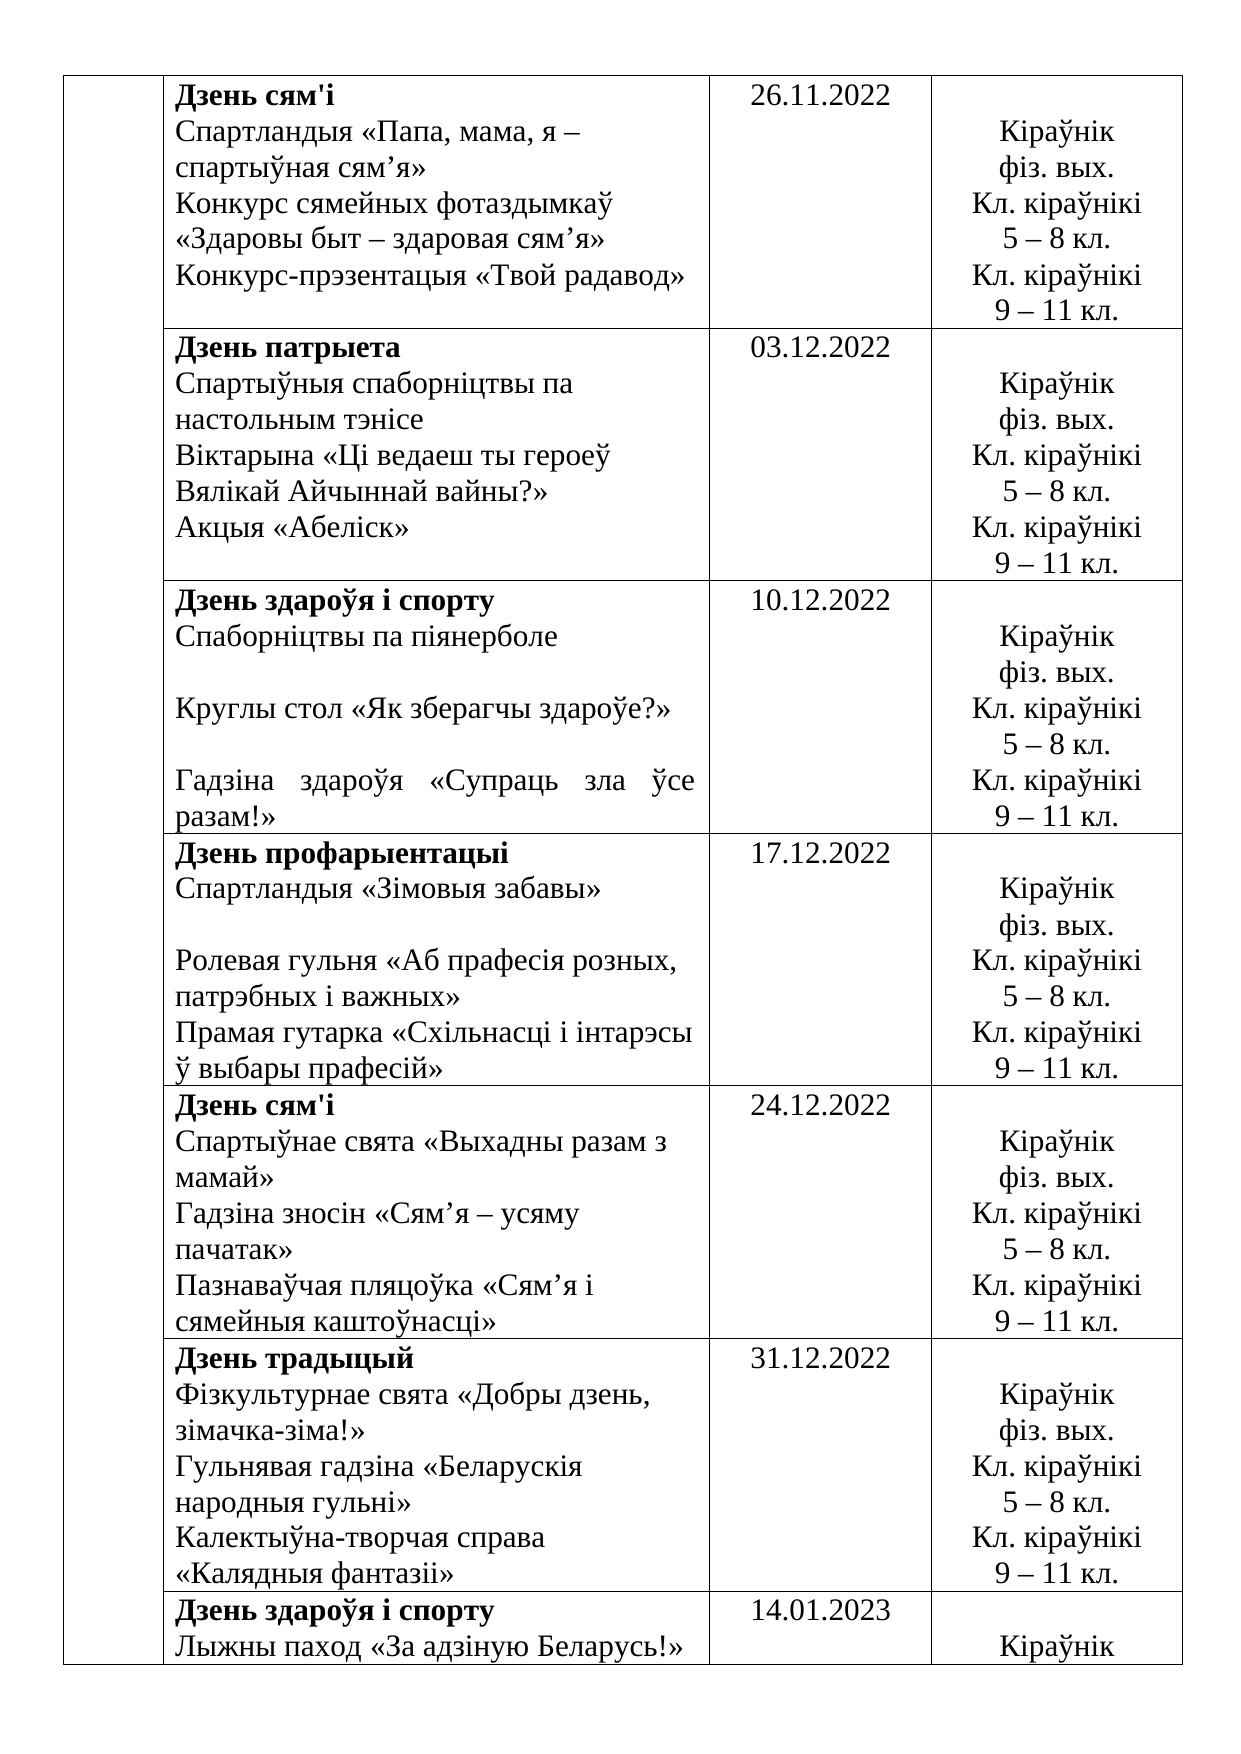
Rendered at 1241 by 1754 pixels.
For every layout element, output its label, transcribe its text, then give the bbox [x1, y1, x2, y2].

table_cell Кіраўнік фіз. вых. Кл. кіраўнікі 5 – 8 кл. Кл. кіраўнікі 9 – 11 кл. [932, 329, 1182, 580]
table_cell Дзень патрыета Спартыўныя спаборніцтвы па настольным тэнісе Віктарына «Ці ведаеш ты героеў Вялікай Айчыннай вайны?» Акцыя «Абеліск» [164, 329, 709, 580]
table_cell Кіраўнік фіз. вых. Кл. кіраўнікі 5 – 8 кл. Кл. кіраўнікі 9 – 11 кл. [932, 834, 1182, 1085]
table_cell 10.12.2022 [710, 581, 931, 833]
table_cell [932, 76, 1182, 328]
table_cell Дзень сям'і Спартыўнае свята «Выхадны разам з мамай» Гадзіна зносін «Сям’я – усяму пачатак» Пазнаваўчая пляцоўка «Сям’я і сямейныя каштоўнасці» [164, 1086, 709, 1338]
table_cell 14.01.2023 [710, 1592, 931, 1663]
table_cell 17.12.2022 [710, 834, 931, 1085]
table_cell Кіраўнік фіз. вых. Кл. кіраўнікі 5 – 8 кл. Кл. кіраўнікі 9 – 11 кл. [932, 1086, 1182, 1338]
table_cell Кіраўнік фіз. вых. Кл. кіраўнікі 5 – 8 кл. Кл. кіраўнікі 9 – 11 кл. [932, 581, 1182, 833]
table_cell 31.12.2022 [710, 1339, 931, 1591]
table_cell 03.12.2022 [710, 329, 931, 580]
table_cell Дзень здароўя і спорту Спаборніцтвы па піянерболе Круглы стол «Як зберагчы здароўе?» Гадзіна здароўя «Супраць зла ўсе разам!» [164, 581, 709, 833]
table_cell Дзень профарыентацыі Спартландыя «Зімовыя забавы» Ролевая гульня «Аб прафесія розных, патрэбных і важных» Прамая гутарка «Схільнасці і інтарэсы ў выбары прафесій» [164, 834, 709, 1085]
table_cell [164, 1592, 709, 1663]
table_cell Кіраўнік фіз. вых. Кл. кіраўнікі 5 – 8 кл. Кл. кіраўнікі 9 – 11 кл. [932, 1339, 1182, 1591]
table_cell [932, 1592, 1182, 1663]
table_cell Дзень сям'і Спартландыя «Папа, мама, я – спартыўная сям’я» Конкурс сямейных фотаздымкаў «Здаровы быт – здаровая сям’я» Конкурс-прэзентацыя «Твой радавод» [164, 76, 709, 328]
table_cell 26.11.2022 [710, 76, 931, 328]
table_cell 24.12.2022 [710, 1086, 931, 1338]
table_cell Дзень традыцый Фізкультурнае свята «Добры дзень, зімачка-зіма!» Гульнявая гадзіна «Беларускія народныя гульні» Калектыўна-творчая справа «Калядныя фантазіі» [164, 1339, 709, 1591]
